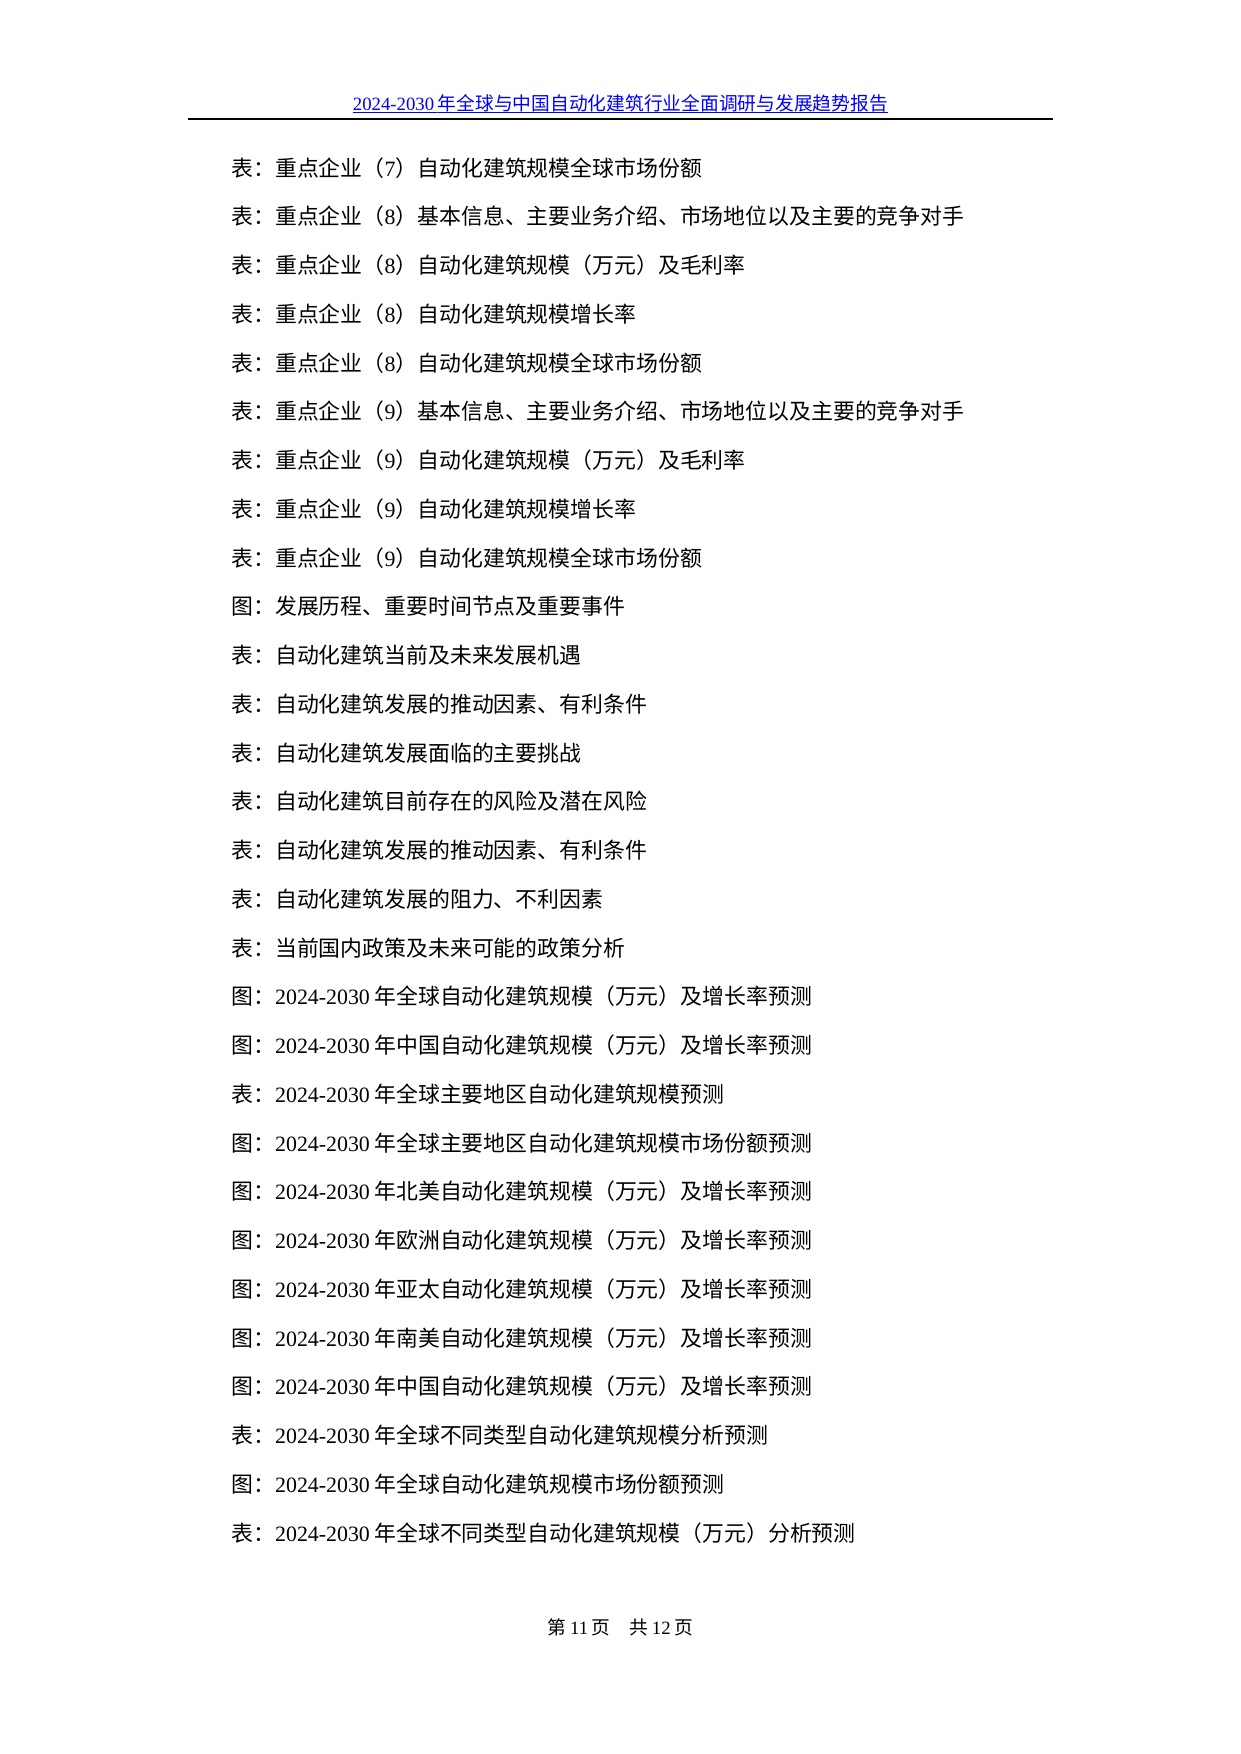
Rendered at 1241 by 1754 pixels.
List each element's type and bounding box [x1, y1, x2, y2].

text [187, 150, 1053, 1548]
